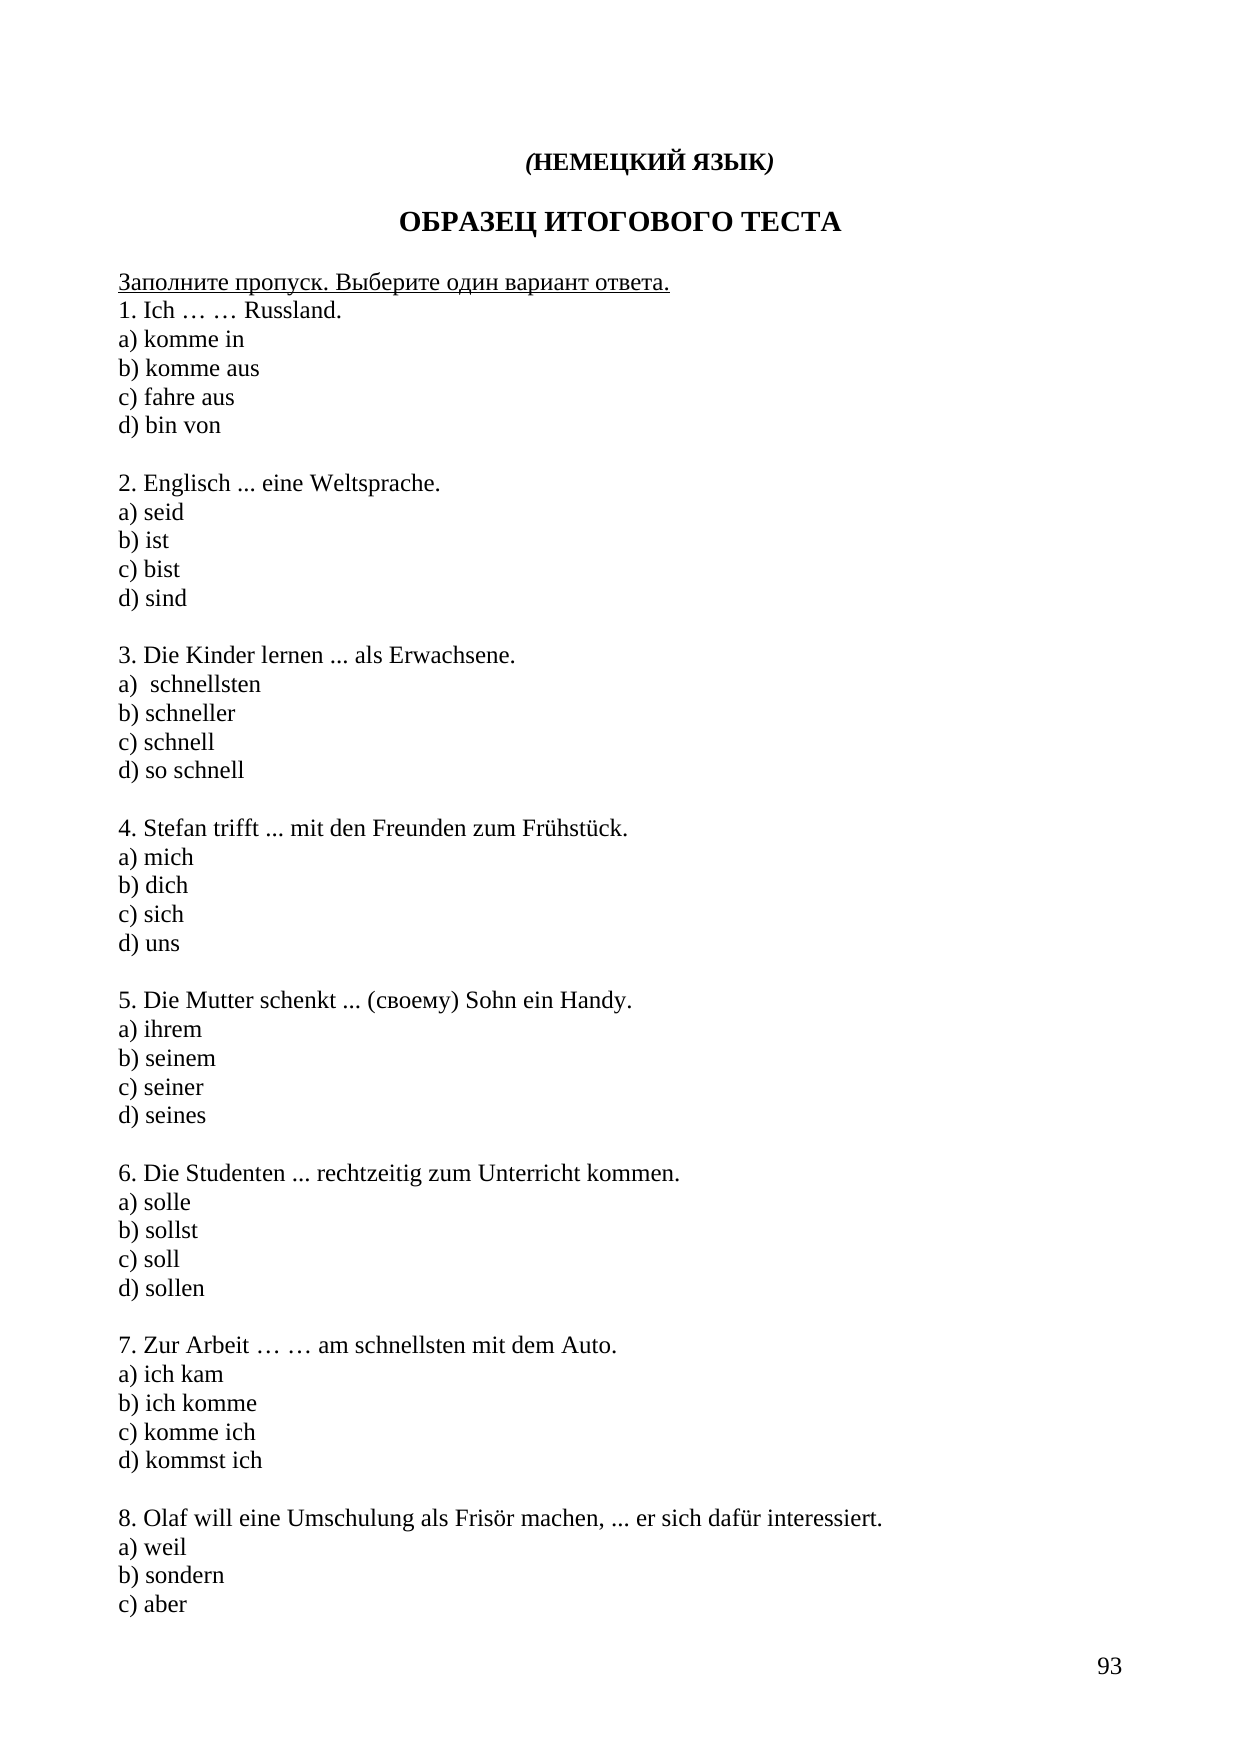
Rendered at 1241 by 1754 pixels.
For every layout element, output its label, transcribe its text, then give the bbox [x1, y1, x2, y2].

text (НЕМЕЦКИЙ ЯЗЫК) [118, 147, 1122, 176]
text d) seines [118, 1100, 1122, 1129]
text b) sondern [118, 1560, 1122, 1589]
text ОБРАЗЕЦ ИТОГОВОГО ТЕСТА [118, 204, 1122, 238]
text a) schnellsten [118, 669, 1122, 698]
text a) komme in [118, 324, 1122, 353]
text 1. Ich … … Russland. [118, 295, 1122, 324]
text c) bist [118, 554, 1122, 583]
text d) uns [118, 928, 1122, 957]
text 6. Die Studenten ... rechtzeitig zum Unterricht kommen. [118, 1158, 1122, 1187]
text c) soll [118, 1244, 1122, 1273]
text b) schneller [118, 698, 1122, 727]
text c) schnell [118, 727, 1122, 755]
text Заполните пропуск. Выберите один вариант ответа. [118, 267, 1122, 295]
text d) sollen [118, 1273, 1122, 1302]
text 8. Olaf will eine Umschulung als Frisör machen, ... er sich dafür interessiert. [118, 1503, 1122, 1532]
text b) ich komme [118, 1388, 1122, 1417]
text a) solle [118, 1187, 1122, 1215]
text 4. Stefan trifft ... mit den Freunden zum Frühstück. [118, 813, 1122, 842]
text d) kommst ich [118, 1445, 1122, 1474]
text b) dich [118, 870, 1122, 899]
text c) aber [118, 1589, 1122, 1618]
text c) sich [118, 899, 1122, 928]
text b) komme aus [118, 353, 1122, 382]
text d) so schnell [118, 755, 1122, 784]
text a) weil [118, 1532, 1122, 1560]
text d) sind [118, 583, 1122, 612]
text c) seiner [118, 1072, 1122, 1100]
text 2. Englisch ... eine Weltsprache. [118, 468, 1122, 497]
text a) ihrem [118, 1014, 1122, 1043]
text a) mich [118, 842, 1122, 870]
text 7. Zur Arbeit … … am schnellsten mit dem Auto. [118, 1330, 1122, 1359]
text d) bin von [118, 410, 1122, 439]
text b) ist [118, 525, 1122, 554]
text 5. Die Mutter schenkt ... (своему) Sohn ein Handy. [118, 985, 1122, 1014]
text b) seinem [118, 1043, 1122, 1072]
text b) sollst [118, 1215, 1122, 1244]
text a) ich kam [118, 1359, 1122, 1388]
text c) komme ich [118, 1417, 1122, 1445]
text c) fahre aus [118, 382, 1122, 410]
text 3. Die Kinder lernen ... als Erwachsene. [118, 640, 1122, 669]
text a) seid [118, 497, 1122, 525]
